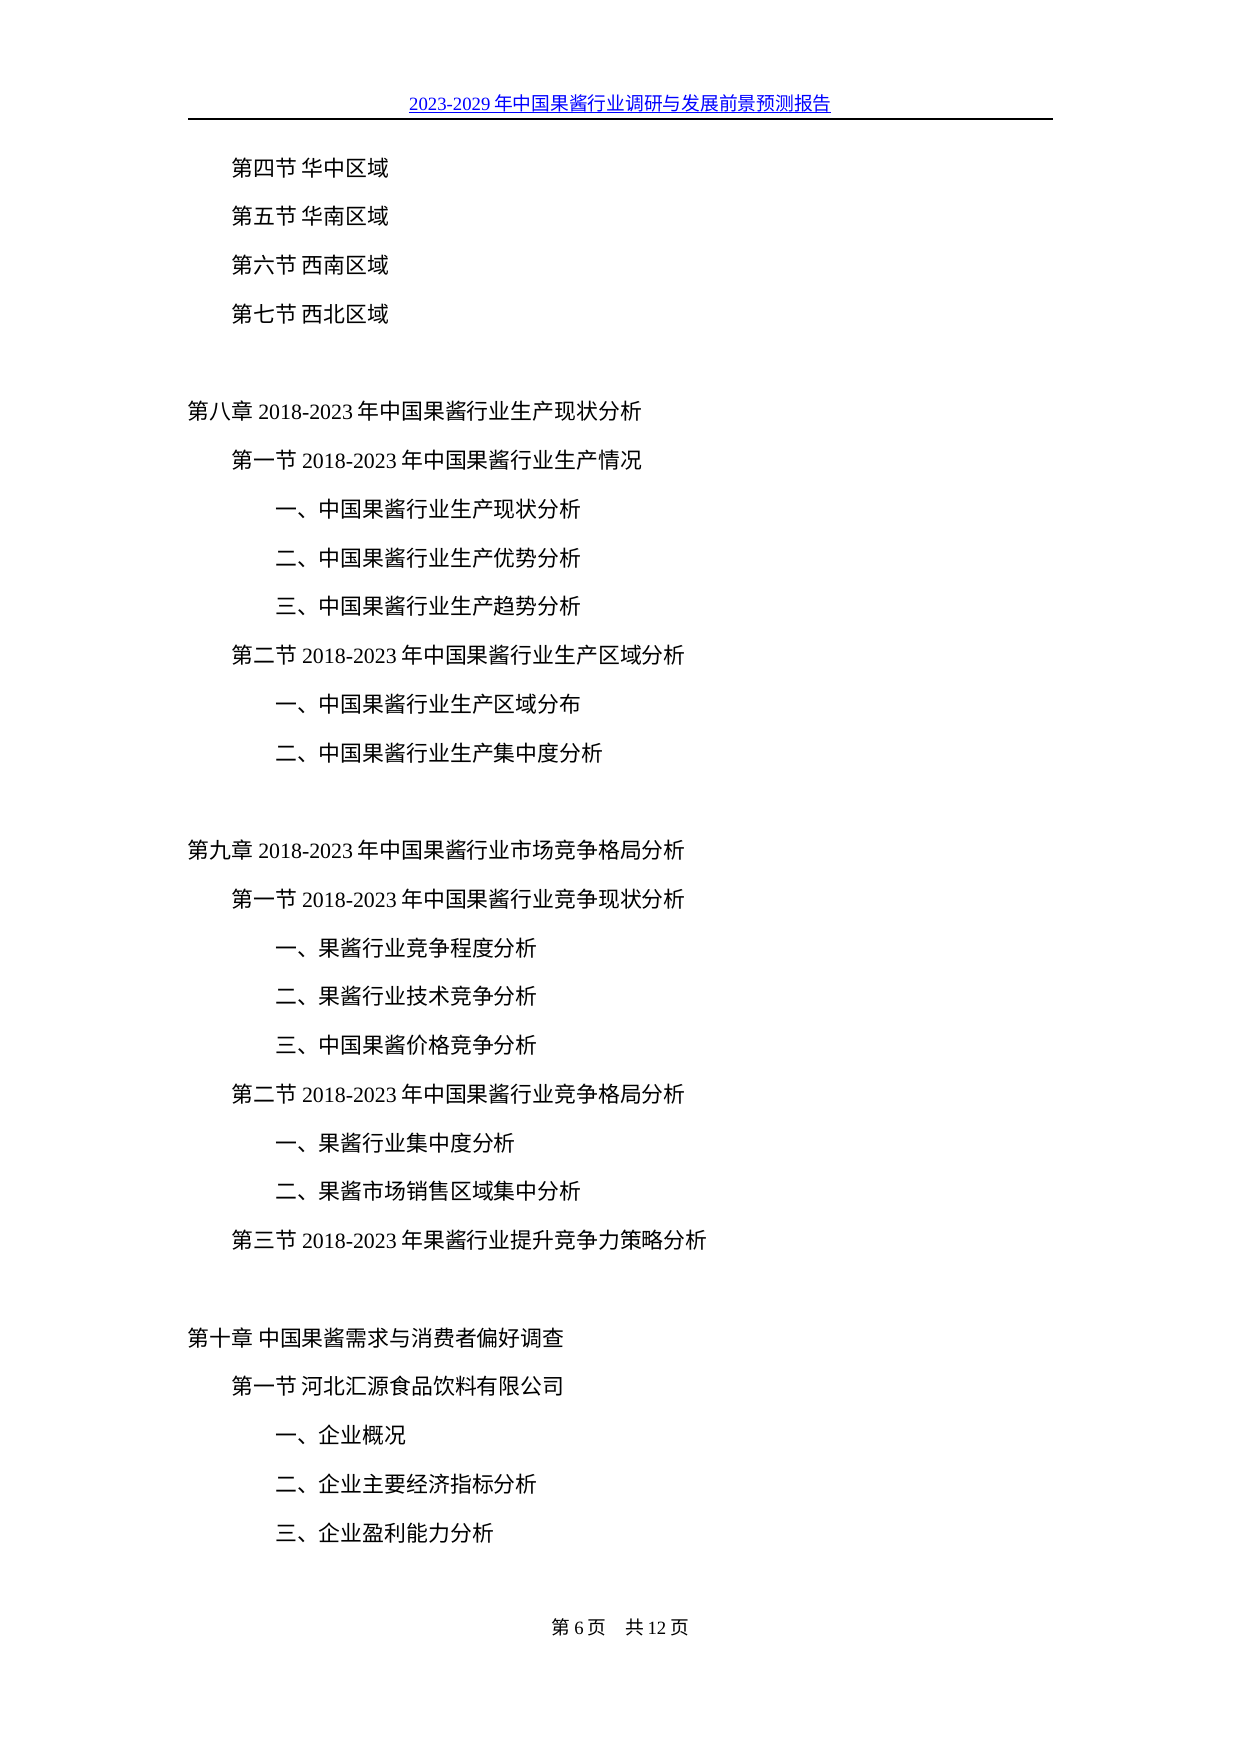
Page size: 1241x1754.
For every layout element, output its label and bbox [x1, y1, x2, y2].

text [187, 150, 1053, 1548]
